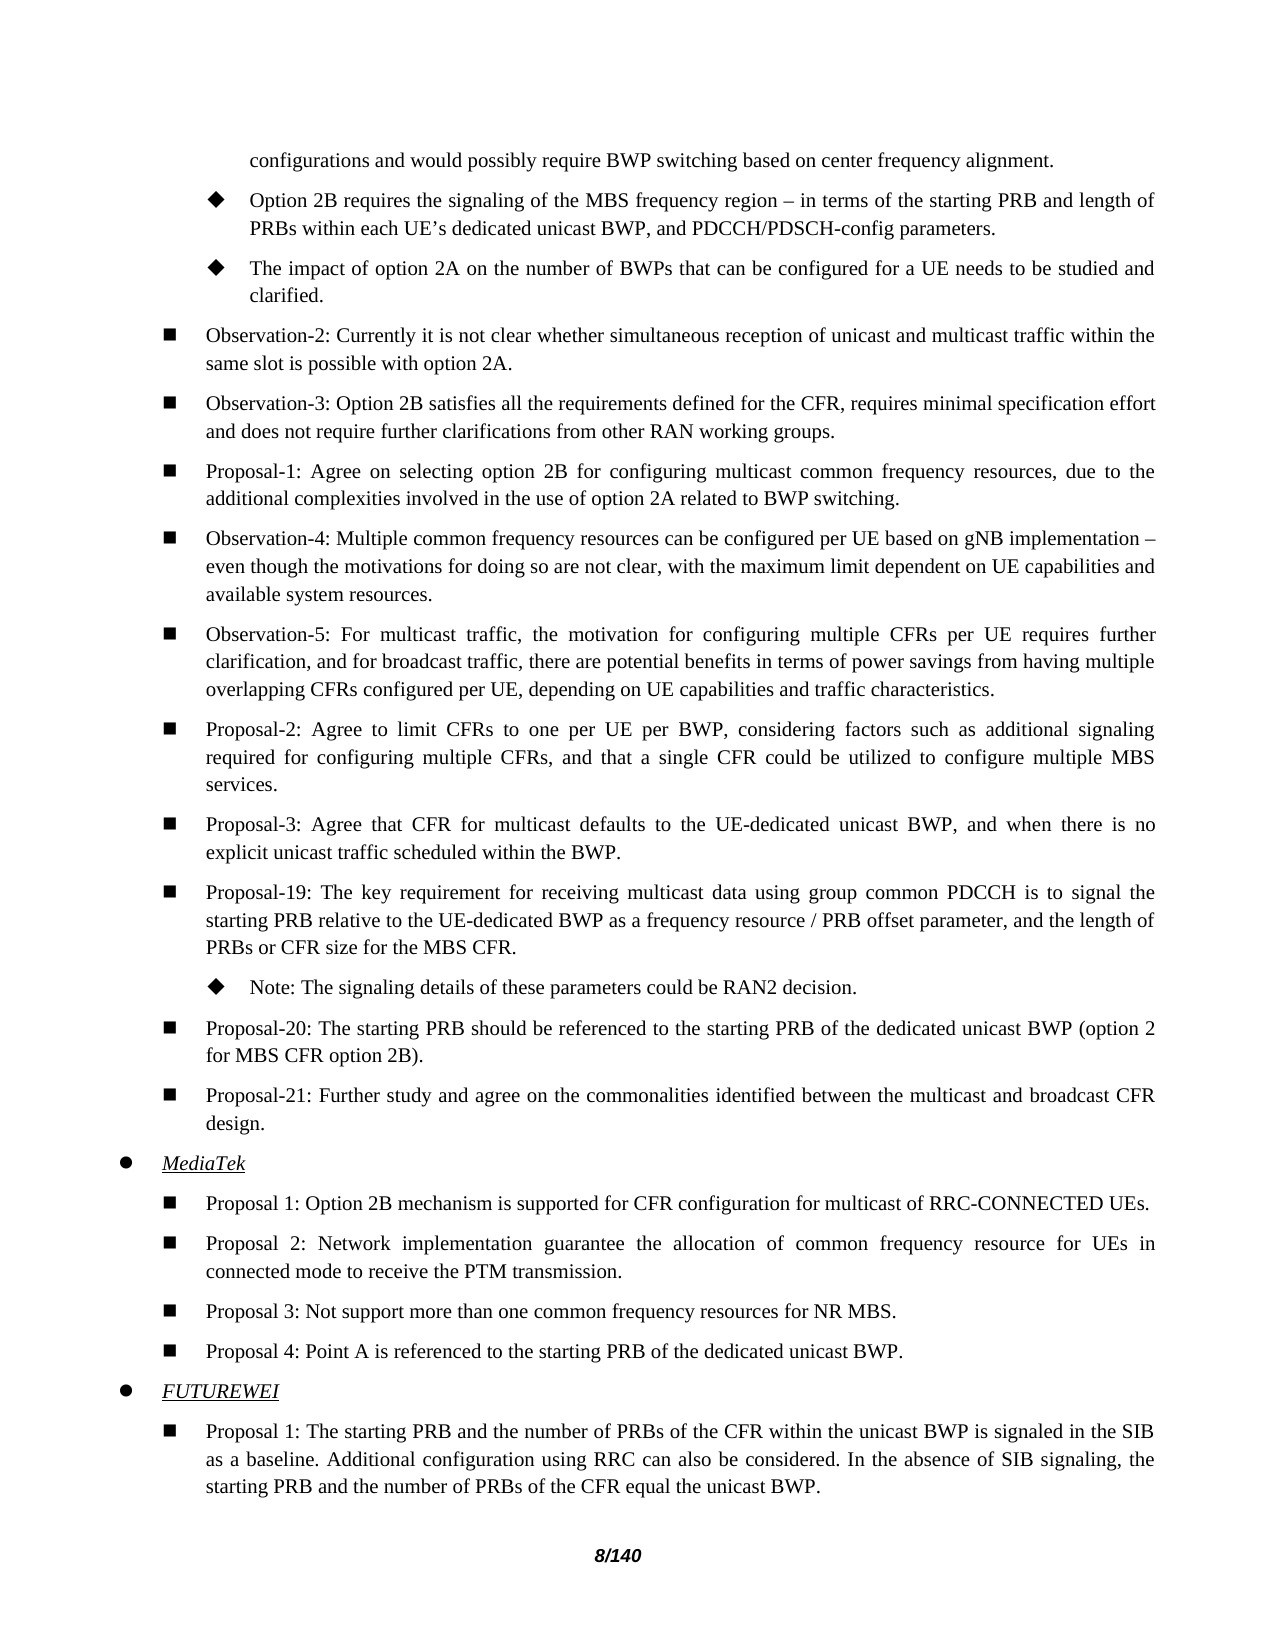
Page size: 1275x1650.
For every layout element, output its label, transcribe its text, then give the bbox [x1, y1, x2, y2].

list Observation-2: Currently it is not clear whether simultaneous reception of unicast and multicast traffic within the same slot is possible with option 2A. [162, 323, 1157, 375]
list Proposal 3: Not support more than one common frequency resources for NR MBS. [162, 1299, 1157, 1323]
list FUTUREWEI [118, 1379, 1157, 1403]
list Proposal-19: The key requirement for receiving multicast data using group common PDCCH is to signal the starting PRB relative to the UE-dedicated BWP as a frequency resource / PRB offset parameter, and the length of PRBs or CFR size for the MBS CFR. [162, 880, 1157, 959]
list Proposal 4: Point A is referenced to the starting PRB of the dedicated unicast BWP. [162, 1339, 1157, 1363]
list Note: The signaling details of these parameters could be RAN2 decision. [206, 975, 1157, 999]
list Observation-5: For multicast traffic, the motivation for configuring multiple CFRs per UE requires further clarification, and for broadcast traffic, there are potential benefits in terms of power savings from having multiple overlapping CFRs configured per UE, depending on UE capabilities and traffic characteristics. [162, 622, 1157, 701]
list Option 2B requires the signaling of the MBS frequency region – in terms of the starting PRB and length of PRBs within each UE’s dedicated unicast BWP, and PDCCH/PDSCH-config parameters. [206, 188, 1157, 239]
list Proposal 2: Network implementation guarantee the allocation of common frequency resource for UEs in connected mode to receive the PTM transmission. [162, 1231, 1157, 1283]
list The impact of option 2A on the number of BWPs that can be configured for a UE needs to be studied and clarified. [206, 256, 1157, 307]
list Proposal-1: Agree on selecting option 2B for configuring multicast common frequency resources, due to the additional complexities involved in the use of option 2A related to BWP switching. [162, 459, 1157, 510]
list Proposal-3: Agree that CFR for multicast defaults to the UE-dedicated unicast BWP, and when there is no explicit unicast traffic scheduled within the BWP. [162, 812, 1157, 864]
list Observation-3: Option 2B satisfies all the requirements defined for the CFR, requires minimal specification effort and does not require further clarifications from other RAN working groups. [162, 391, 1157, 443]
list Proposal-2: Agree to limit CFRs to one per UE per BWP, considering factors such as additional signaling required for configuring multiple CFRs, and that a single CFR could be utilized to configure multiple MBS services. [162, 717, 1157, 796]
list Proposal 1: The starting PRB and the number of PRBs of the CFR within the unicast BWP is signaled in the SIB as a baseline. Additional configuration using RRC can also be considered. In the absence of SIB signaling, the starting PRB and the number of PRBs of the CFR equal the unicast BWP. [162, 1419, 1157, 1498]
list Proposal-21: Further study and agree on the commonalities identified between the multicast and broadcast CFR design. [162, 1083, 1157, 1135]
list Proposal-20: The starting PRB should be referenced to the starting PRB of the dedicated unicast BWP (option 2 for MBS CFR option 2B). [162, 1015, 1157, 1067]
list Observation-4: Multiple common frequency resources can be configured per UE based on gNB implementation – even though the motivations for doing so are not clear, with the maximum limit dependent on UE capabilities and available system resources. [162, 526, 1157, 606]
list Proposal 1: Option 2B mechanism is supported for CFR configuration for multicast of RRC-CONNECTED UEs. [162, 1191, 1157, 1215]
list MediaTek [118, 1151, 1157, 1175]
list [206, 148, 1157, 172]
